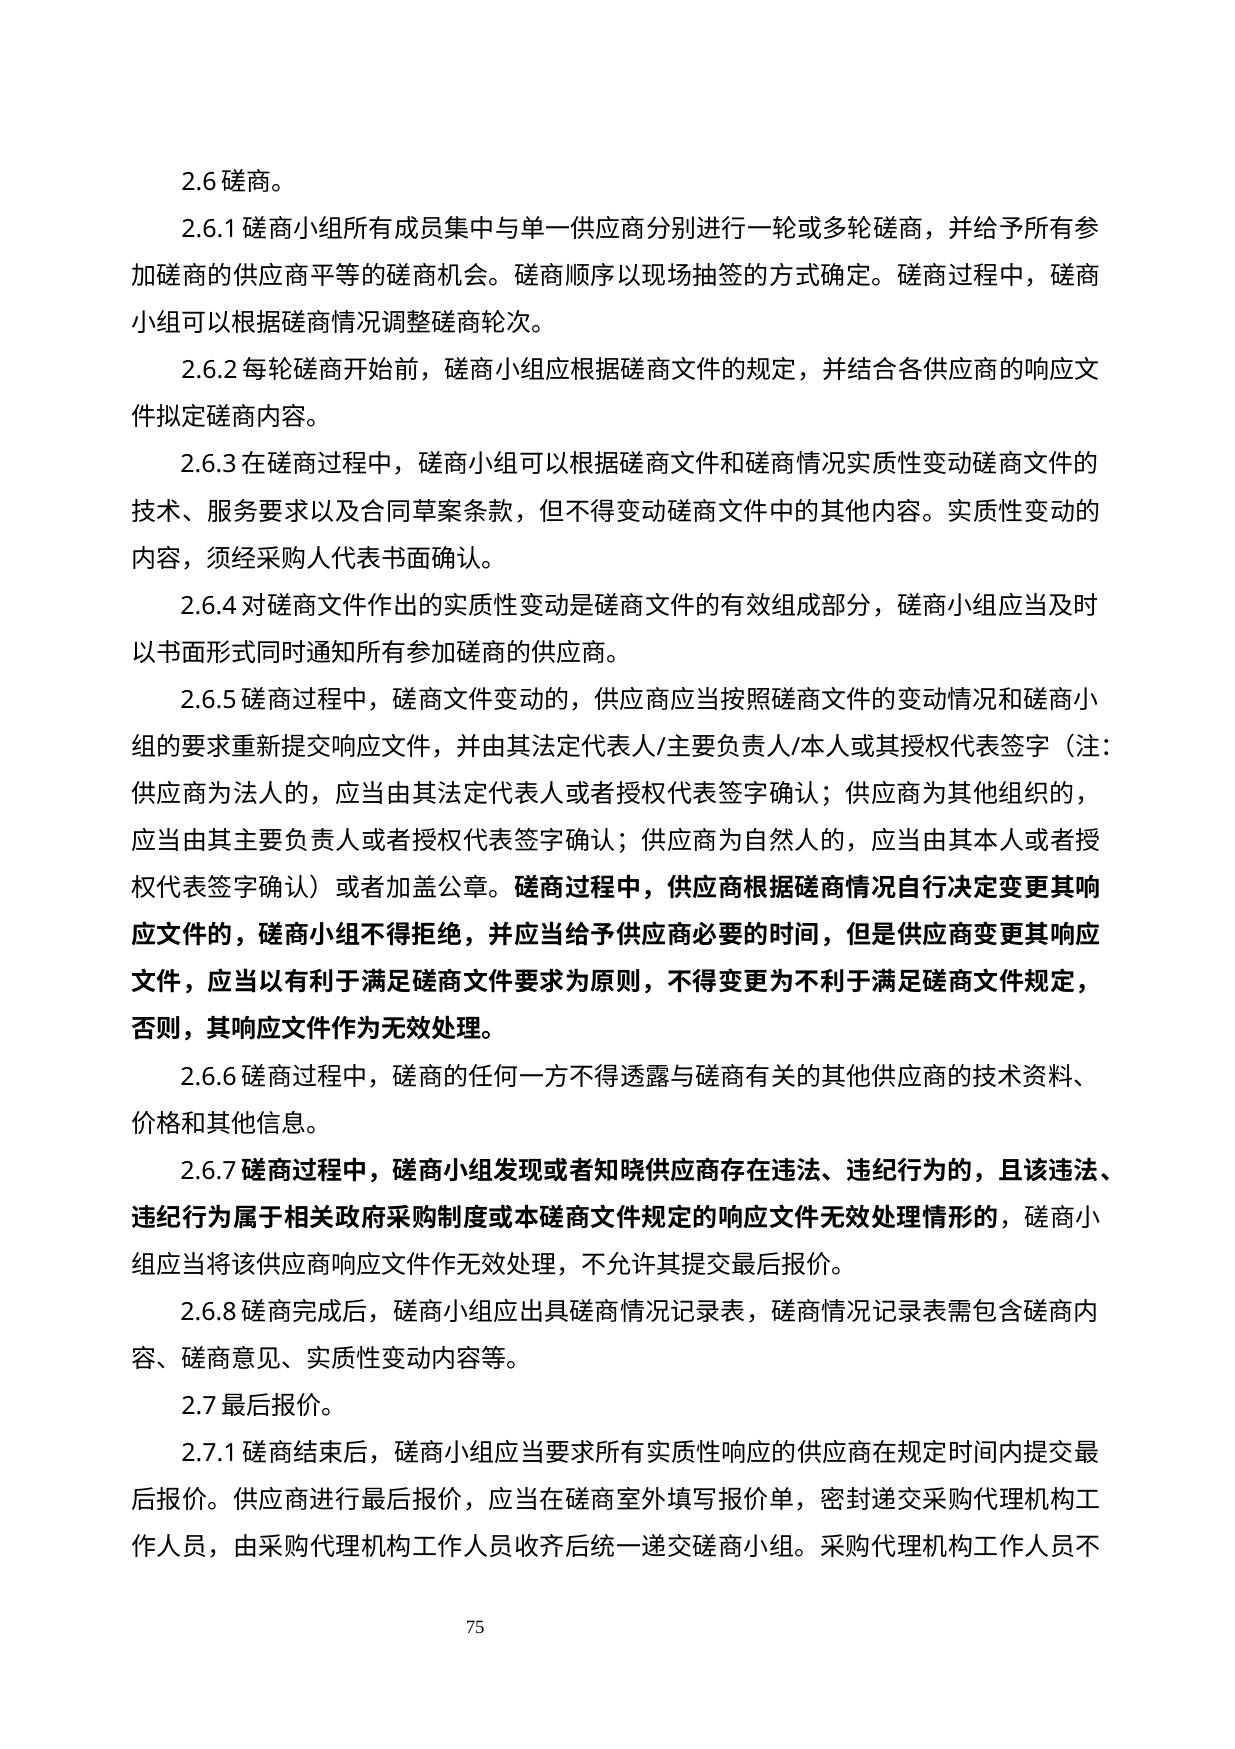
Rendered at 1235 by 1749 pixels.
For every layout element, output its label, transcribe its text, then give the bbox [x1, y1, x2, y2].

text 2.6.5磋商过程中，磋商文件变动的，供应商应当按照磋商文件的变动情况和磋商小组的要求重新提交响应文件，并由其法定代表人/主要负责人/本人或其授权代表签字（注：供应商为法人的，应当由其法定代表人或者授权代表签字确认；供应商为其他组织的，应当由其主要负责人或者授权代表签字确认；供应商为自然人的，应当由其本人或者授权代表签字确认）或者加盖公章。磋商过程中，供应商根据磋商情况自行决定变更其响应文件的，磋商小组不得拒绝，并应当给予供应商必要的时间，但是供应商变更其响应文件，应当以有利于满足磋商文件要求为原则，不得变更为不利于满足磋商文件规定，否则，其响应文件作为无效处理。 [131, 679, 1100, 1045]
text 2.6.6磋商过程中，磋商的任何一方不得透露与磋商有关的其他供应商的技术资料、价格和其他信息。 [131, 1056, 1100, 1139]
text 2.6.4对磋商文件作出的实质性变动是磋商文件的有效组成部分，磋商小组应当及时以书面形式同时通知所有参加磋商的供应商。 [131, 585, 1100, 668]
text 2.6.8磋商完成后，磋商小组应出具磋商情况记录表，磋商情况记录表需包含磋商内容、磋商意见、实质性变动内容等。 [131, 1291, 1100, 1375]
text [131, 1433, 1100, 1563]
text 2.6磋商。 [131, 161, 1100, 198]
text 2.6.7磋商过程中，磋商小组发现或者知晓供应商存在违法、违纪行为的，且该违法、违纪行为属于相关政府采购制度或本磋商文件规定的响应文件无效处理情形的，磋商小组应当将该供应商响应文件作无效处理，不允许其提交最后报价。 [131, 1150, 1100, 1281]
text 2.6.2每轮磋商开始前，磋商小组应根据磋商文件的规定，并结合各供应商的响应文件拟定磋商内容。 [131, 350, 1100, 433]
text 2.6.3在磋商过程中，磋商小组可以根据磋商文件和磋商情况实质性变动磋商文件的技术、服务要求以及合同草案条款，但不得变动磋商文件中的其他内容。实质性变动的内容，须经采购人代表书面确认。 [131, 444, 1100, 574]
text 2.7最后报价。 [131, 1386, 1100, 1422]
text 2.6.1磋商小组所有成员集中与单一供应商分别进行一轮或多轮磋商，并给予所有参加磋商的供应商平等的磋商机会。磋商顺序以现场抽签的方式确定。磋商过程中，磋商小组可以根据磋商情况调整磋商轮次。 [131, 208, 1100, 339]
